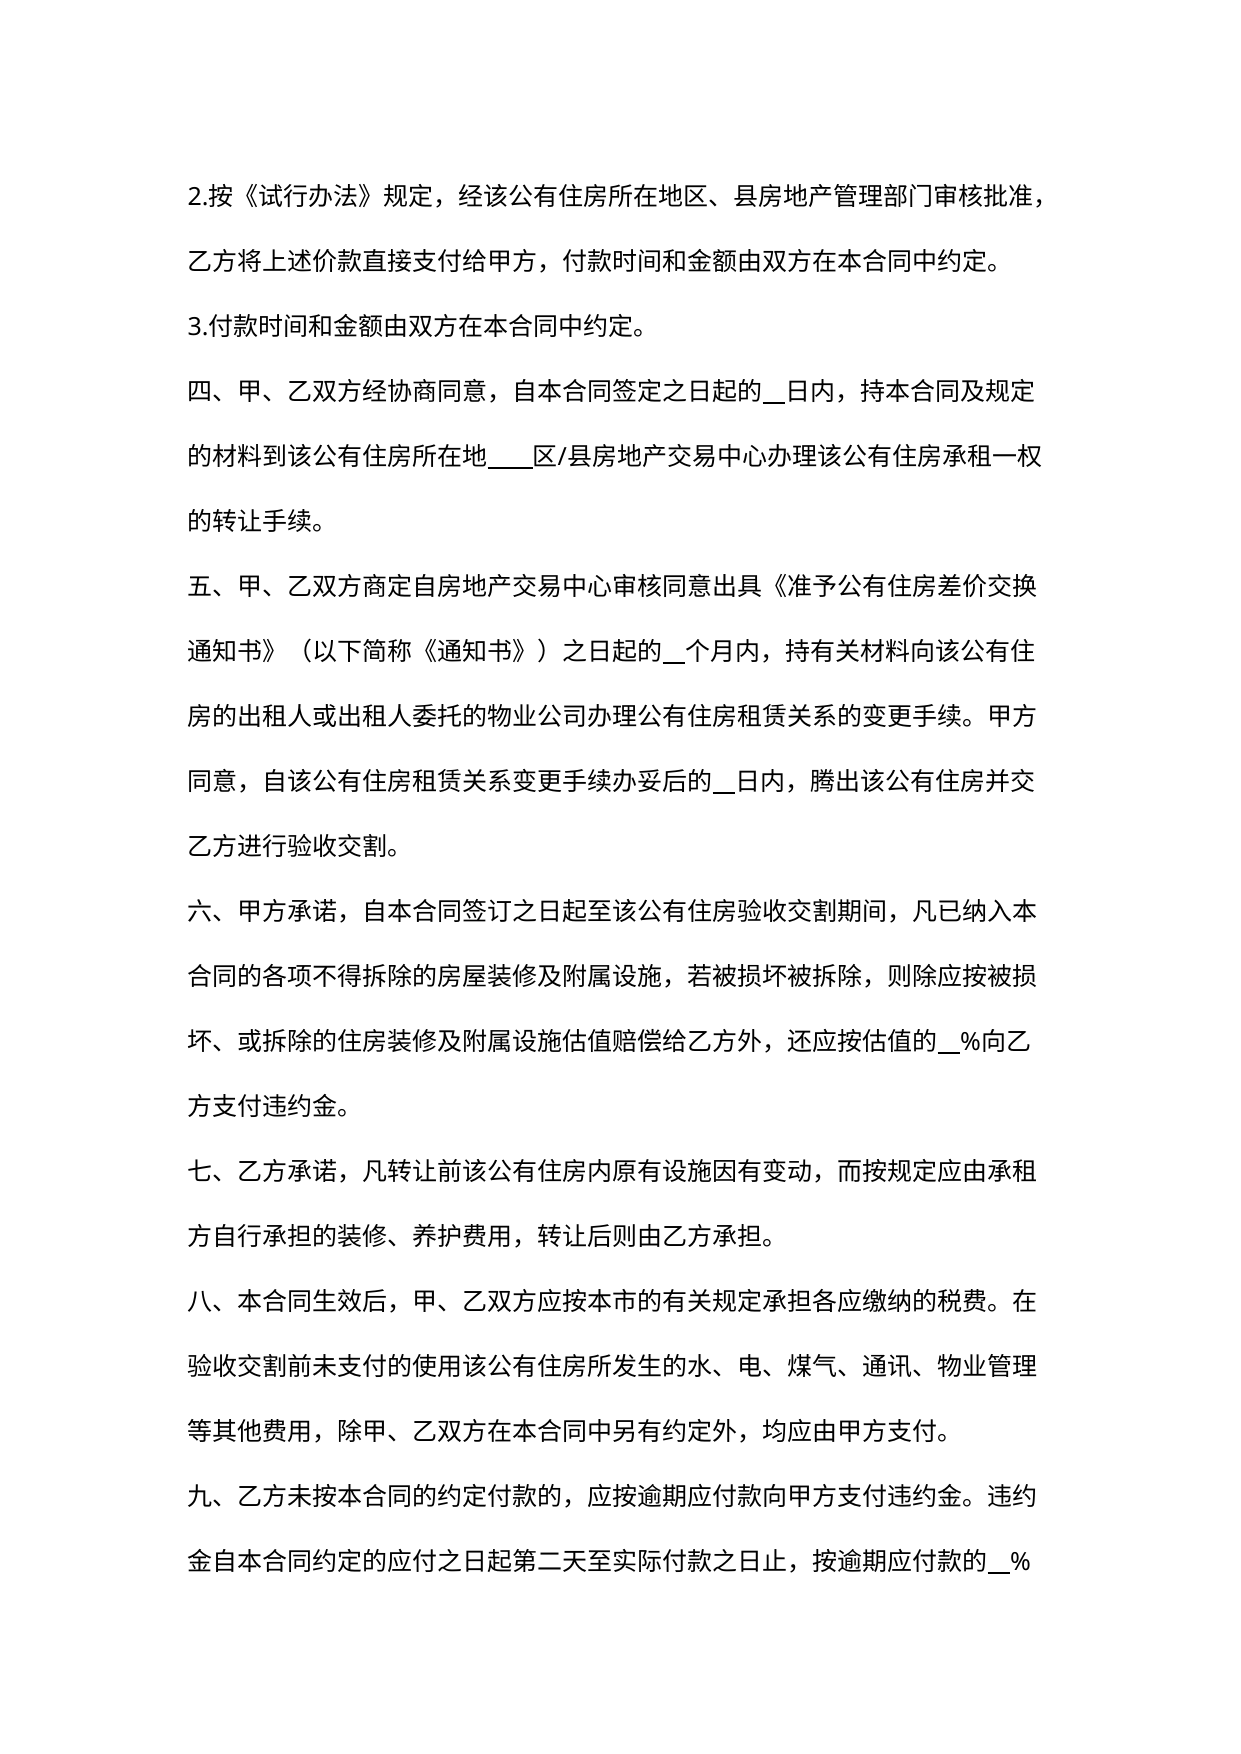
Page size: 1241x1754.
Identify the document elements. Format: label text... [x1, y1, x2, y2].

text 五、甲、乙双方商定自房地产交易中心审核同意出具《准予公有住房差价交换通知书》（以下简称《通知书》）之日起的 个月内，持有关材料向该公有住房的出租人或出租人委托的物业公司办理公有住房租赁关系的变更手续。甲方同意，自该公有住房租赁关系变更手续办妥后的 日内，腾出该公有住房并交乙方进行验收交割。 [187, 552, 1053, 877]
text 八、本合同生效后，甲、乙双方应按本市的有关规定承担各应缴纳的税费。在验收交割前未支付的使用该公有住房所发生的水、电、煤气、通讯、物业管理等其他费用，除甲、乙双方在本合同中另有约定外，均应由甲方支付。 [187, 1267, 1053, 1462]
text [187, 1462, 1053, 1592]
text 七、乙方承诺，凡转让前该公有住房内原有设施因有变动，而按规定应由承租方自行承担的装修、养护费用，转让后则由乙方承担。 [187, 1137, 1053, 1267]
text 六、甲方承诺，自本合同签订之日起至该公有住房验收交割期间，凡已纳入本合同的各项不得拆除的房屋装修及附属设施，若被损坏被拆除，则除应按被损坏、或拆除的住房装修及附属设施估值赔偿给乙方外，还应按估值的 %向乙方支付违约金。 [187, 877, 1053, 1137]
text 2.按《试行办法》规定，经该公有住房所在地区、县房地产管理部门审核批准，乙方将上述价款直接支付给甲方，付款时间和金额由双方在本合同中约定。 [187, 162, 1053, 292]
text 四、甲、乙双方经协商同意，自本合同签定之日起的 日内，持本合同及规定的材料到该公有住房所在地 区/县房地产交易中心办理该公有住房承租一权的转让手续。 [187, 357, 1053, 552]
text 3.付款时间和金额由双方在本合同中约定。 [187, 292, 1053, 357]
